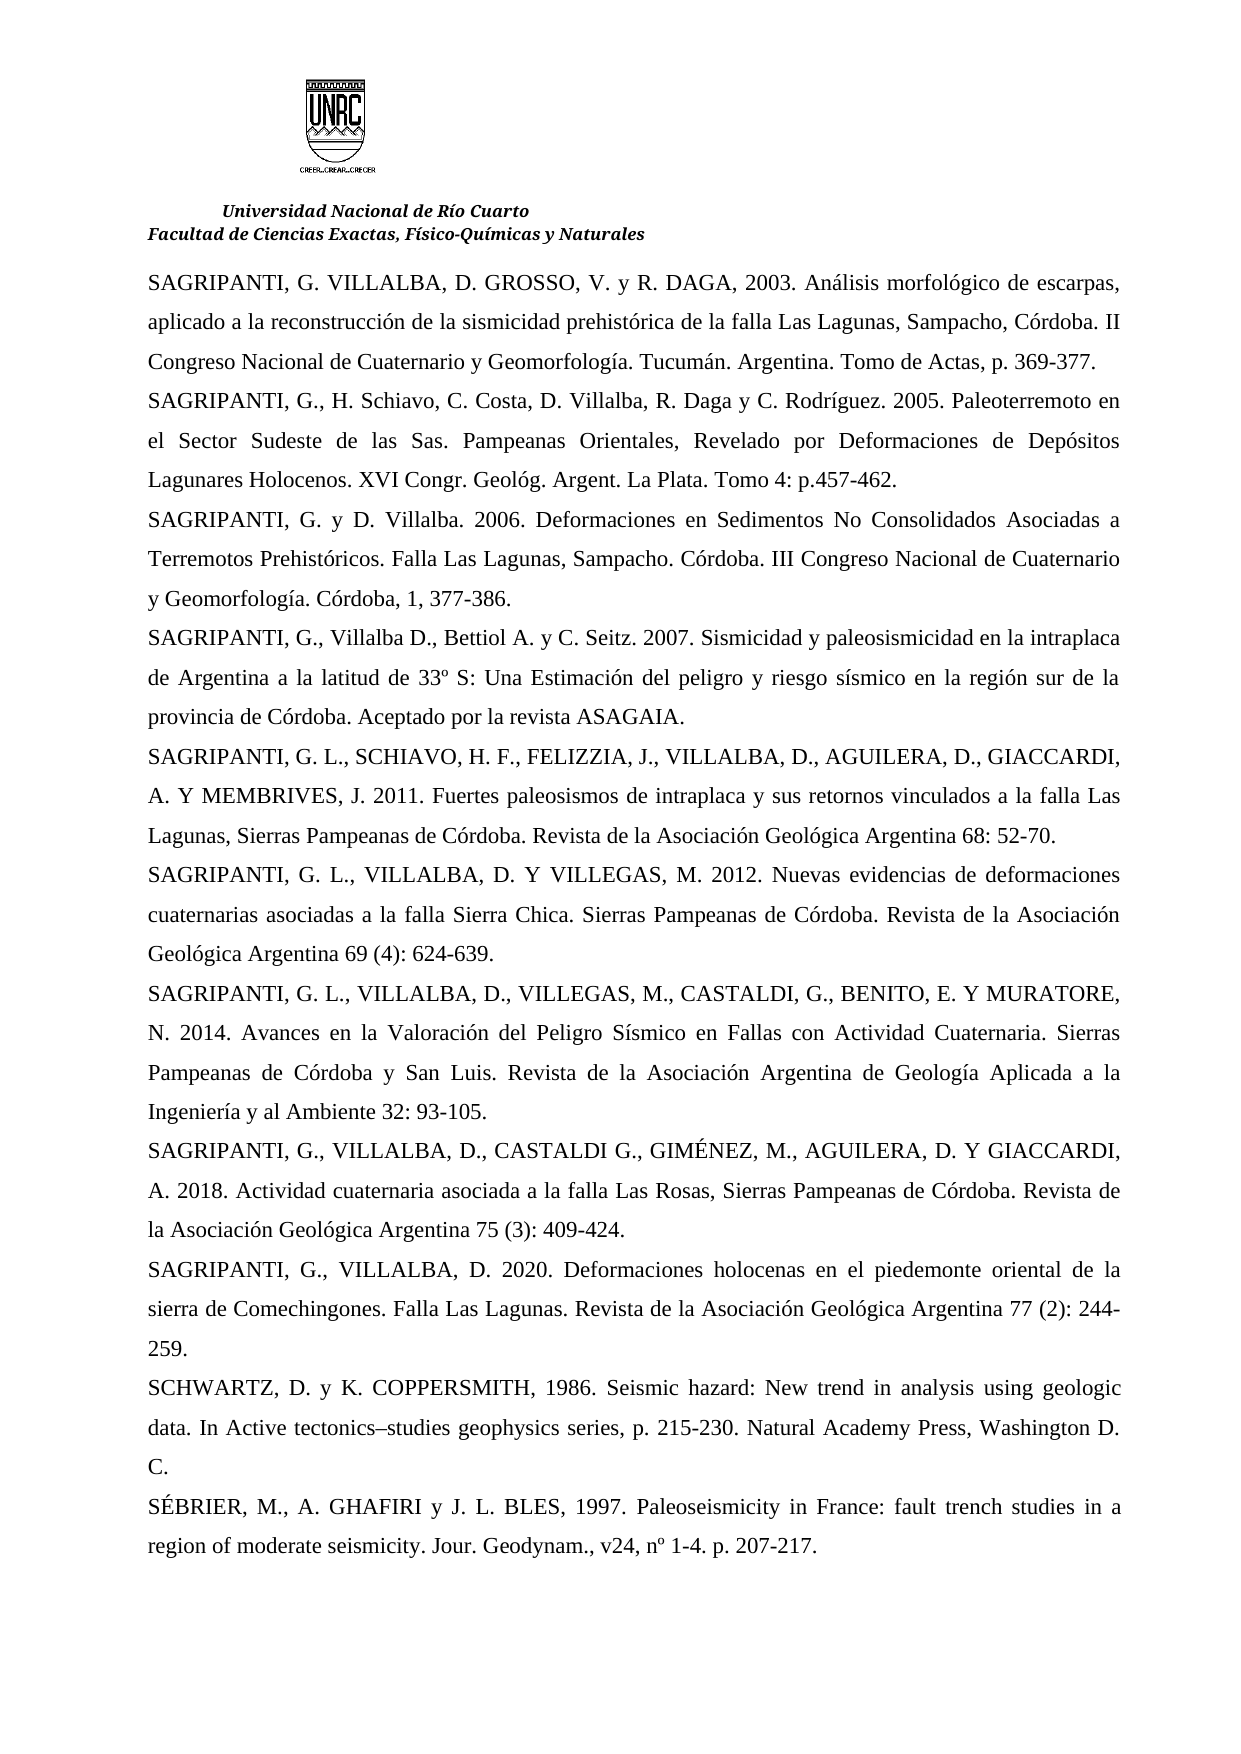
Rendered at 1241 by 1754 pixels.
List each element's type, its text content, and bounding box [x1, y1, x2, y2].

text SAGRIPANTI, G., VILLALBA, D. 2020. Deformaciones holocenas en el piedemonte oriental de la sierra de Comechingones. Falla Las Lagunas. Revista de Argentina 77 (2): 244-259. [148, 1256, 1122, 1361]
text SAGRIPANTI, G. L., VILLALBA, D., VILLEGAS, M., CASTALDI, G., BENITO, E. Y MURATORE, N. 2014. Avances en del Peligro Sísmico en Fallas con Actividad Cuaternaria. Sierras Pampeanas de Córdoba y San Luis. Revista de de Geología Aplicada a y al Ambiente 32: 93-105. [148, 979, 1122, 1124]
text SAGRIPANTI, G., H. Schiavo, C. Costa, D. Villalba, R. Daga y C. Rodríguez. 2005. Paleoterremoto en el Sector Sudeste de las Sas. Pampeanas Orientales, Revelado por Deformaciones de Depósitos Lagunares Holocenos. XVI Congr. Geológ. Argent. 4: p.457-462. [148, 387, 1122, 493]
text SAGRIPANTI, G., VILLALBA, D., CASTALDI G., GIMÉNEZ, M., AGUILERA, D. Y GIACCARDI, A. 2018. Actividad cuaternaria asociada a la falla Las Rosas, Sierras Pampeanas de Córdoba. Revista de Argentina 75 (3): 409-424. [148, 1137, 1122, 1243]
text SAGRIPANTI, G. L., VILLALBA, D. Y VILLEGAS, M. 2012. Nuevas evidencias de deformaciones cuaternarias asociadas a la falla Sierra Chica. Sierras Pampeanas de Córdoba. Revista de Argentina 69 (4): 624-639. [148, 861, 1122, 966]
text SCHWARTZ, D. y K. COPPERSMITH, 1986. Seismic hazard: New trend in analysis using geologic data. In Active tectonics–studies geophysics series, p. 215-230. Press, D. C. [148, 1374, 1122, 1480]
text SAGRIPANTI, G., Villalba D., Bettiol A. y C. Seitz. 2007. Sismicidad y paleosismicidad en Argentina a 33º S: Una Estimación del peligro y riesgo sísmico en de Córdoba. Aceptado por la revista ASAGAIA. [148, 624, 1122, 729]
text SÉBRIER, M., A. GHAFIRI y J. L. BLES, 1997. Paleoseismicity in : fault trench studies in a region of moderate seismicity. Jour. Geodynam., v24, nº 1-4. p. 207-217. [148, 1493, 1122, 1559]
picture [299, 78, 382, 183]
text SAGRIPANTI, G. L., SCHIAVO, H. F., FELIZZIA, J., VILLALBA, D., AGUILERA, D., GIACCARDI, A. Y MEMBRIVES, J. 2011. Fuertes paleosismos de intraplaca y sus retornos vinculados a la falla Las Lagunas, Sierras Pampeanas de Córdoba. Revista de Argentina 68: 52-70. [148, 743, 1122, 848]
text SAGRIPANTI, G. y D. Villalba. 2006. Deformaciones en Sedimentos No Consolidados Asociadas a Terremotos Prehistóricos. Falla Las Lagunas, Sampacho. Córdoba. III Congreso Nacional de Cuaternario y Geomorfología. Córdoba, 1, 377-386. [148, 506, 1122, 611]
text SAGRIPANTI, G. VILLALBA, D. GROSSO, V. y R. DAGA, 2003. Análisis morfológico de escarpas, aplicado a la reconstrucción de la sismicidad prehistórica de la falla Las Lagunas, Sampacho, Córdoba. II Congreso Nacional de Cuaternario y Geomorfología. Tucumán. Argentina. Tomo de Actas, p. 369-377. [148, 269, 1122, 374]
